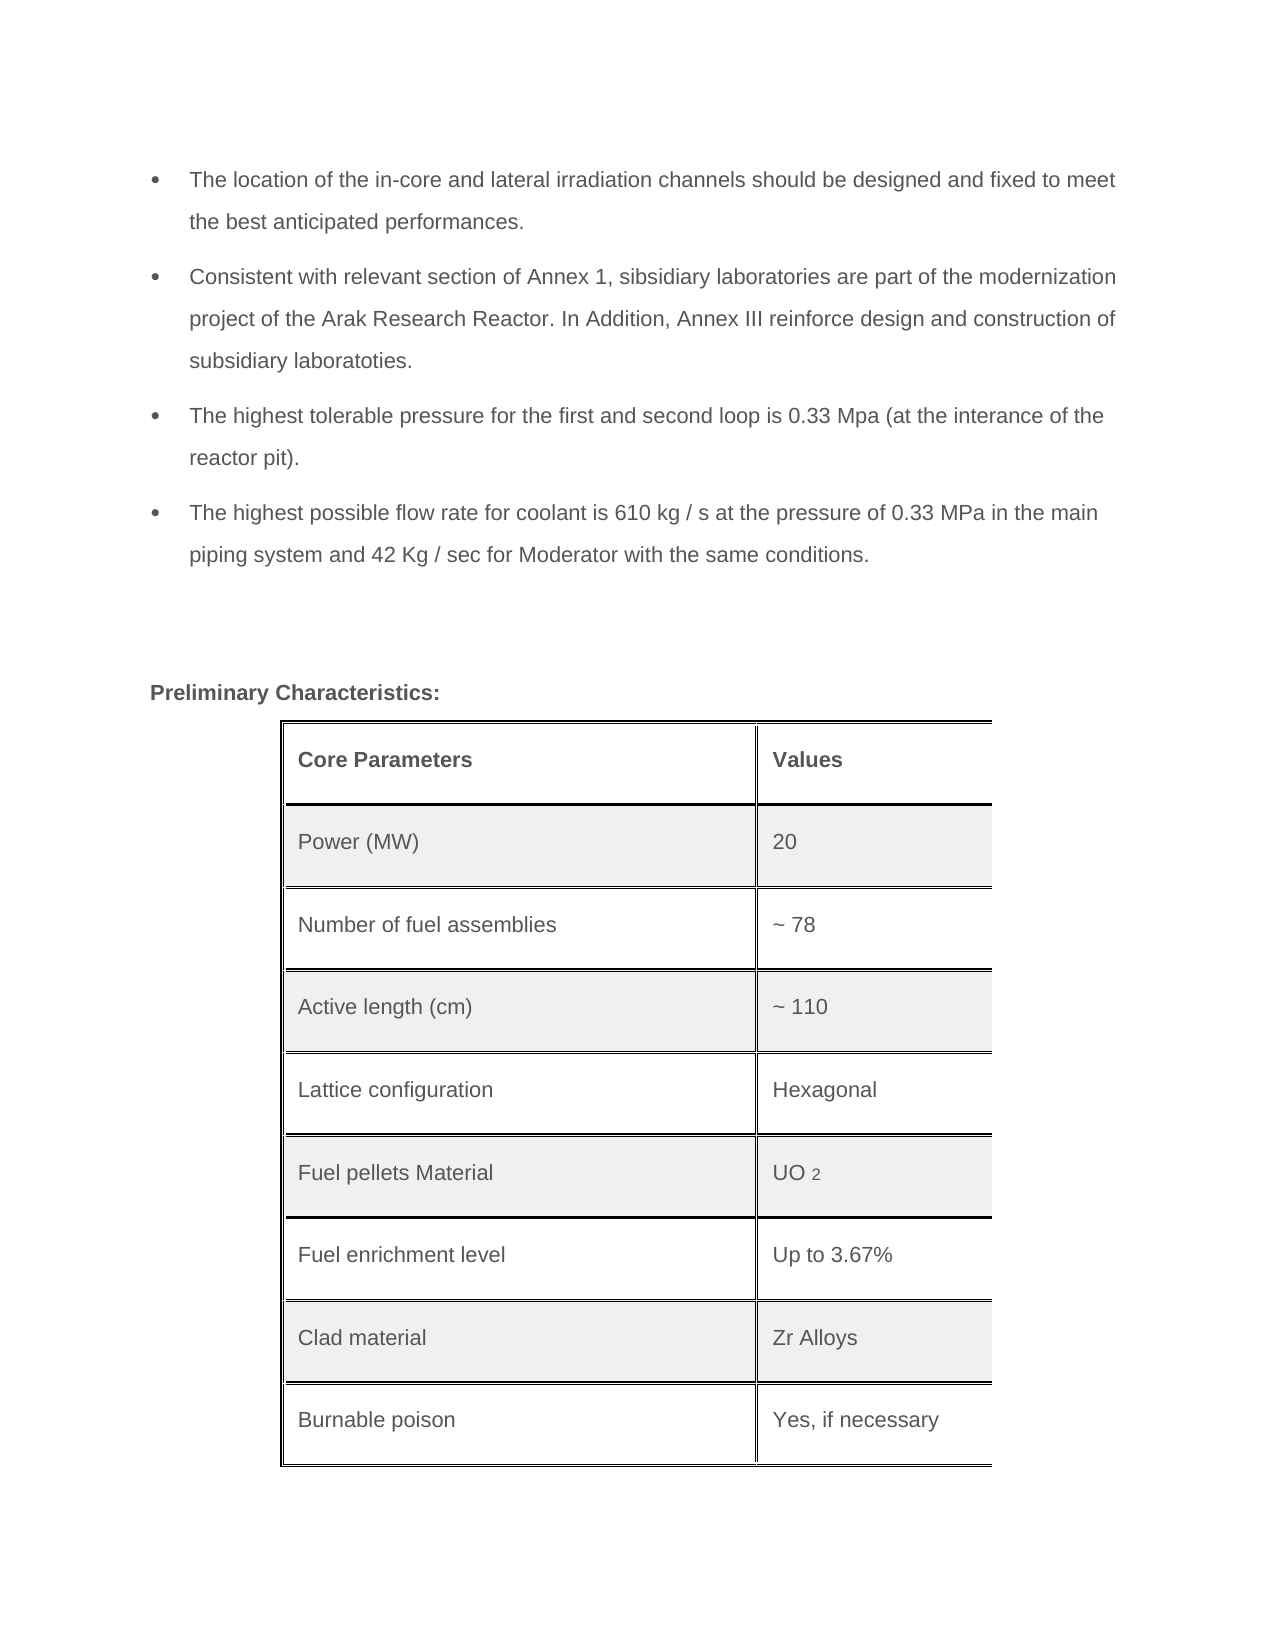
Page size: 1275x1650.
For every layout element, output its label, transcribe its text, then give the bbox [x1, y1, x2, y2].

table_cell Clad material [284, 1299, 755, 1381]
table_cell Active length (cm) [284, 968, 755, 1051]
table_cell Zr Alloys [758, 1302, 992, 1381]
table_cell Hexagonal [758, 1054, 992, 1133]
list The highest possible flow rate for coolant is 610 kg / s at the pressure of 0.33 MPa in the main piping system and 42 Kg / sec for Moderator with the same conditions. [152, 483, 1125, 567]
table_cell UO 2 [758, 1137, 992, 1216]
table_cell Lattice configuration [282, 1051, 757, 1133]
list The location of the in-core and lateral irradiation channels should be designed and fixed to meet the best anticipated performances. [152, 150, 1125, 234]
table_cell Up to 3.67% [758, 1219, 992, 1298]
list Consistent with relevant section of Annex 1, sibsidiary laboratories are part of the modernization project of the Arak Research Reactor. In Addition, Annex III reinforce design and construction of subsidiary laboratoties. [152, 247, 1125, 373]
table_cell 20 [758, 806, 992, 886]
table_cell Fuel enrichment level [284, 1216, 755, 1298]
table_cell Number of fuel assemblies [282, 886, 757, 968]
table_header Values [757, 724, 992, 803]
table_header Core Parameters [284, 724, 757, 803]
table_cell Burnable poison [284, 1381, 757, 1464]
table_cell Yes, if necessary [757, 1385, 992, 1464]
table_cell Power (MW) [282, 803, 755, 886]
list The highest tolerable pressure for the first and second loop is 0.33 Mpa (at the interance of the reactor pit). [152, 386, 1125, 470]
table_cell ~ 110 [758, 972, 992, 1051]
table_cell ~ 78 [758, 889, 992, 968]
text Preliminary Characteristics: [150, 673, 1125, 705]
table_cell Fuel pellets Material [284, 1133, 755, 1216]
